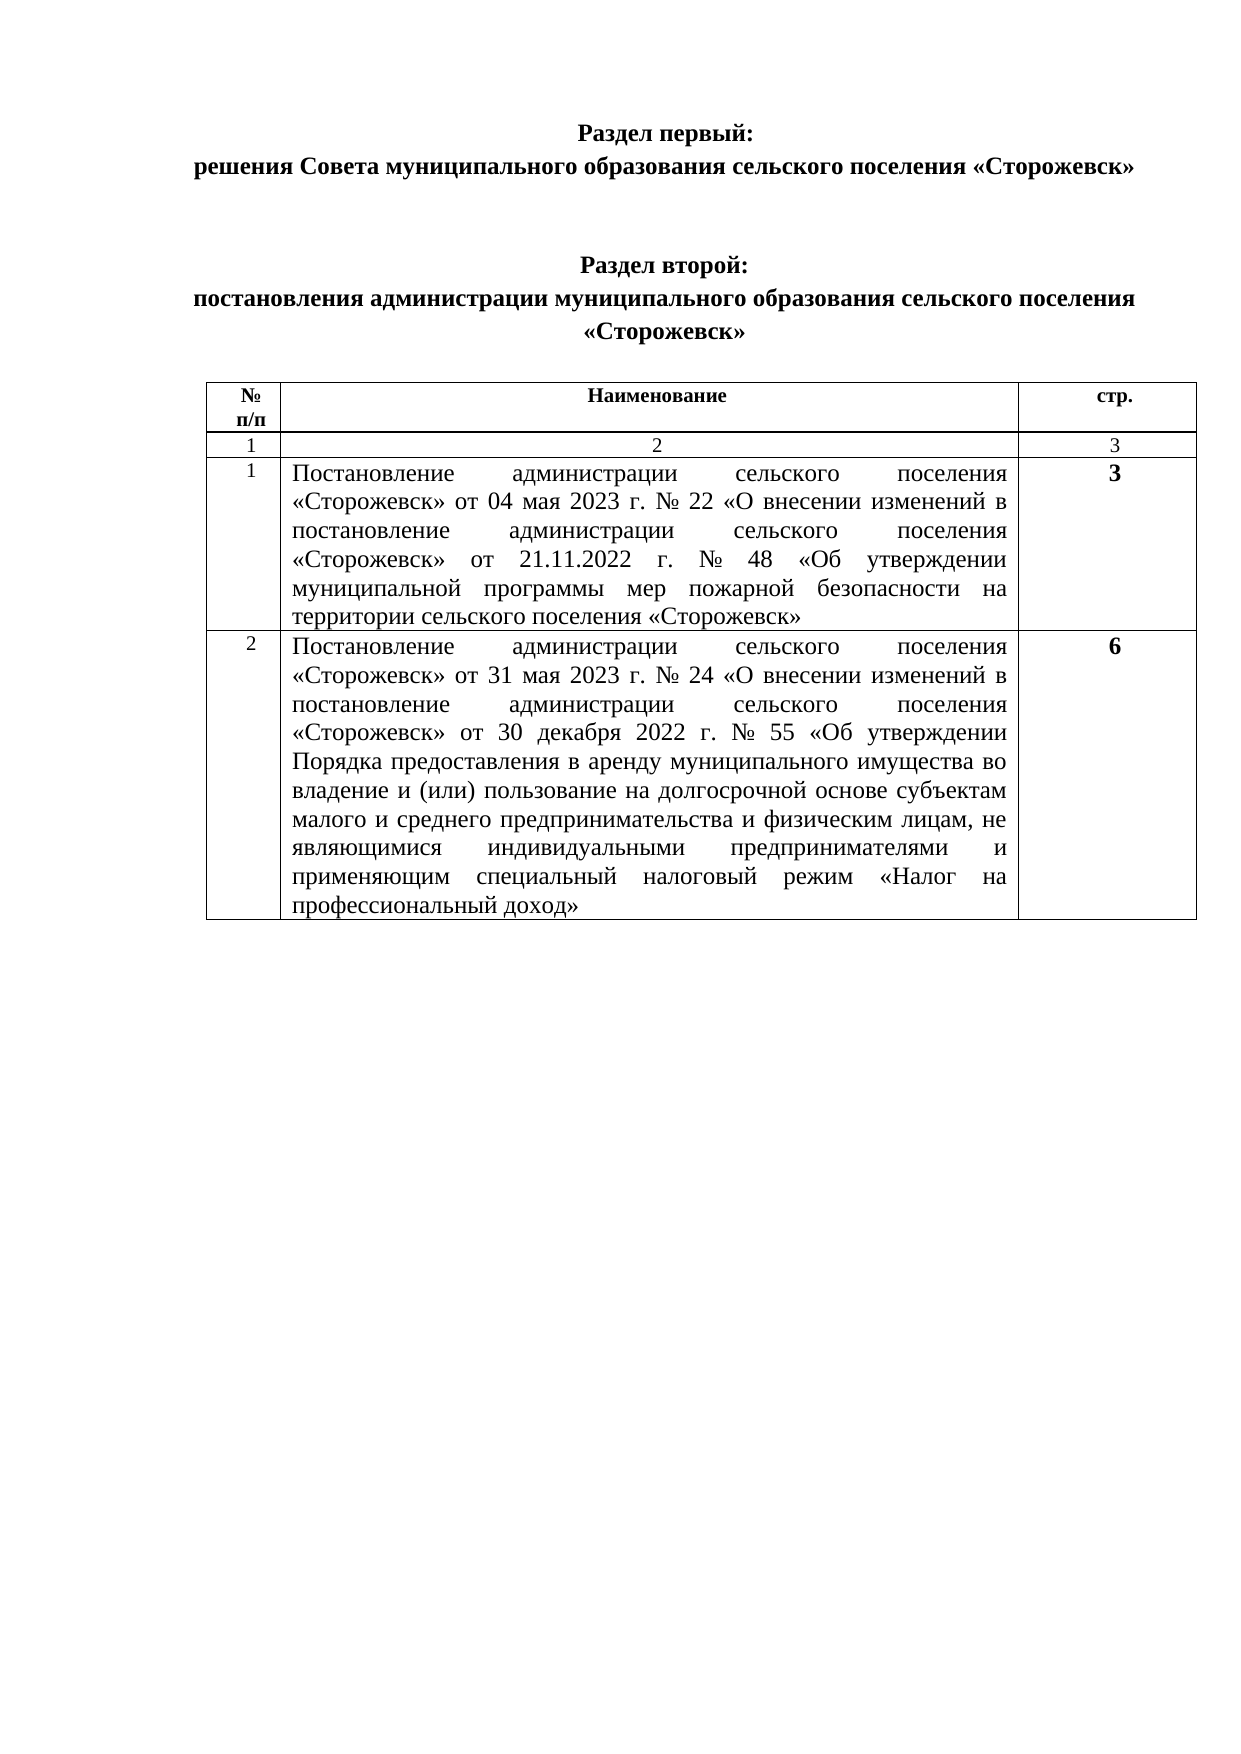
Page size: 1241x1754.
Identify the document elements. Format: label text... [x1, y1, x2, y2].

text постановления администрации муниципального образования сельского поселения «Сторожевск» [177, 283, 1152, 345]
table_cell 1 [207, 433, 280, 457]
table_header стр. [1019, 383, 1196, 431]
table_cell 2 [207, 631, 280, 919]
table_cell 2 [281, 433, 1018, 457]
text решения Совета муниципального образования сельского поселения «Сторожевск» [177, 151, 1152, 180]
table_header Наименование [281, 383, 1018, 431]
table_cell 3 [1019, 458, 1196, 630]
table_cell Постановление администрации сельского поселения «Сторожевск» от 31 мая 2023 г. № 24 «О внесении изменений в постановление администрации сельского поселения «Сторожевск» от 30 декабря 2022 г. № 55 «Об утверждении Порядка предоставления в аренду муниципального имущества во владение и (или) пользование на долгосрочной основе субъектам малого и среднего предпринимательства и физическим лицам, не являющимися индивидуальными предпринимателями и применяющим специальный налоговый режим «Налог на профессиональный доход» [281, 631, 1018, 919]
text Раздел первый: [177, 118, 1152, 147]
table_cell 6 [1019, 631, 1196, 919]
table_cell 3 [1019, 433, 1196, 457]
table_header № п/п [207, 383, 280, 431]
text Раздел второй: [177, 250, 1152, 279]
table_cell Постановление администрации сельского поселения «Сторожевск» от 04 мая 2023 г. № 22 «О внесении изменений в постановление администрации сельского поселения «Сторожевск» от 21.11.2022 г. № 48 «Об утверждении муниципальной программы мер пожарной безопасности на территории сельского поселения «Сторожевск» [281, 458, 1018, 630]
table_cell 1 [207, 458, 280, 630]
